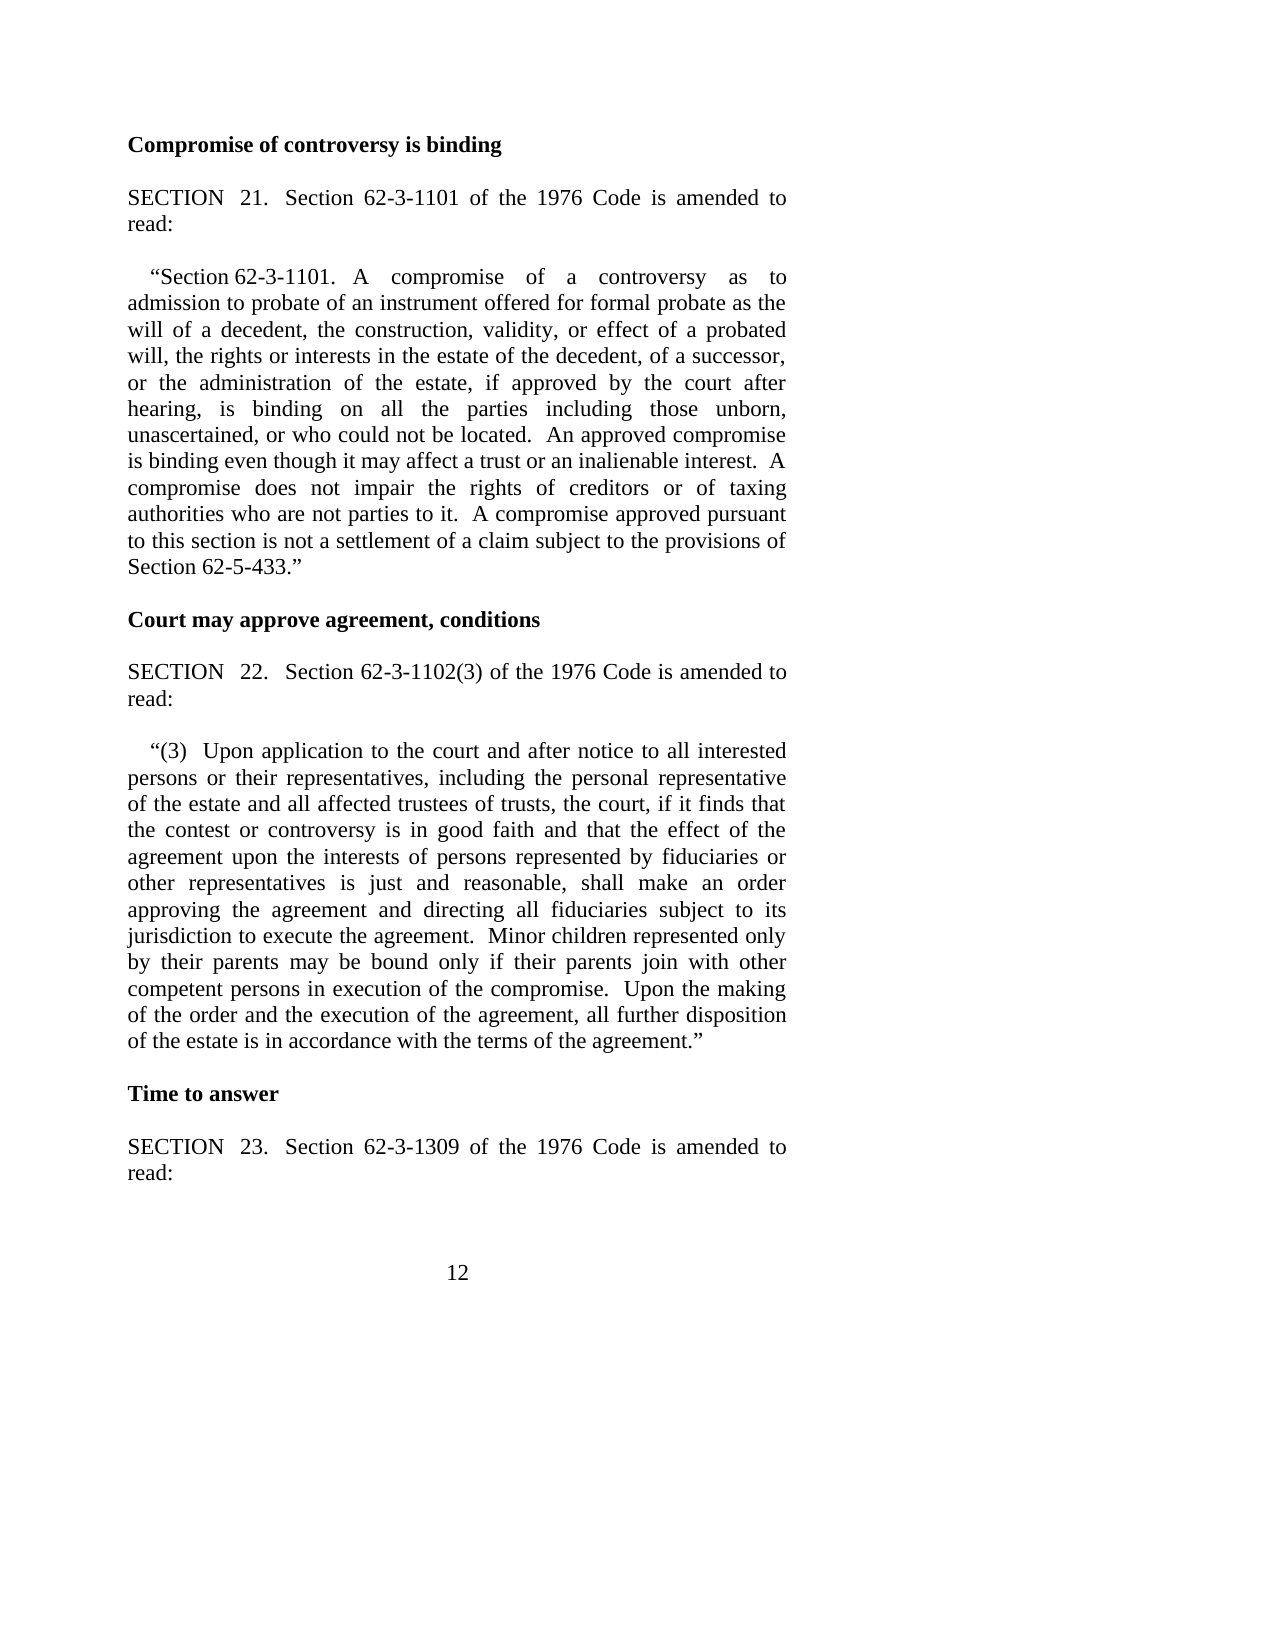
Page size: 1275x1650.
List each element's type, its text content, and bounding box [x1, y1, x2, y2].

text SECTION 22. Section 62-3-1102(3) of the 1976 Code is amended to read: [127, 658, 787, 711]
text Court may approve agreement, conditions [127, 606, 787, 632]
text Time to answer [127, 1080, 787, 1106]
text SECTION 21. Section 62-3-1101 of the 1976 Code is amended to read: [127, 184, 787, 237]
text “(3) Upon application to the court and after notice to all interested persons or their representatives, including the personal representative of the estate and all affected trustees of trusts, the court, if it finds that the contest or controversy is in good faith and that the effect of the agreement upon the interests of persons represented by fiduciaries or other representatives is just and reasonable, shall make an order approving the agreement and directing all fiduciaries subject to its jurisdiction to execute the agreement. Minor children represented only by their parents may be bound only if their parents join with other competent persons in execution of the compromise. Upon the making of the order and the execution of the agreement, all further disposition of the estate is in accordance with the terms of the agreement.” [127, 737, 787, 1054]
text Compromise of controversy is binding [127, 131, 787, 158]
text SECTION 23. Section 62-3-1309 of the 1976 Code is amended to read: [127, 1133, 787, 1186]
text “Section 62-3-1101. A compromise of a controversy as to admission to probate of an instrument offered for formal probate as the will of a decedent, the construction, validity, or effect of a probated will, the rights or interests in the estate of the decedent, of a successor, or the administration of the estate, if approved by the court after hearing, is binding on all the parties including those unborn, unascertained, or who could not be located. An approved compromise is binding even though it may affect a trust or an inalienable interest. A compromise does not impair the rights of creditors or of taxing authorities who are not parties to it. A compromise approved pursuant to this section is not a settlement of a claim subject to the provisions of Section 62-5-433.” [127, 263, 787, 579]
